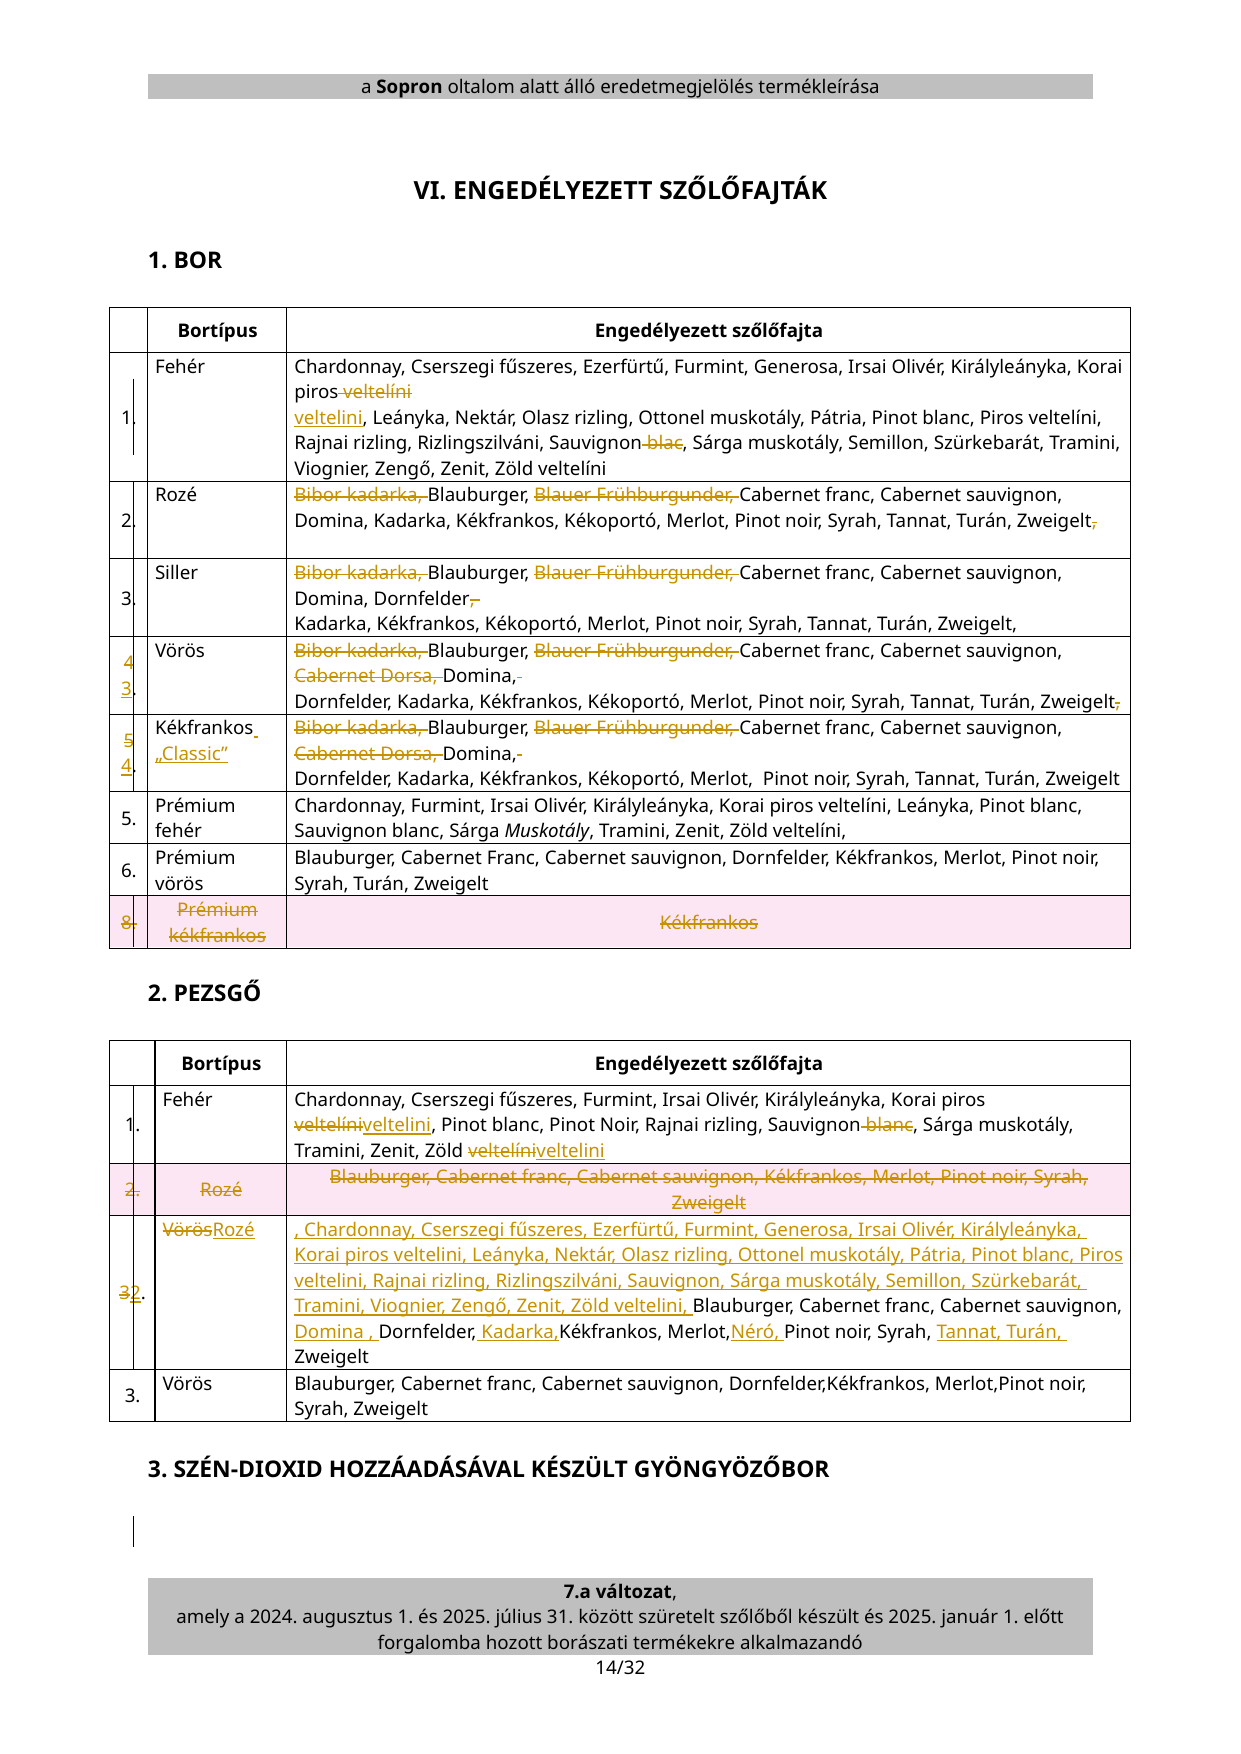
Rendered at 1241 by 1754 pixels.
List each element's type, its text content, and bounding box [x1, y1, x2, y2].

table_cell [156, 1216, 286, 1369]
table_cell Siller [148, 559, 286, 636]
table_cell 5. [110, 792, 147, 843]
table_cell Blauburger, Cabernet franc, Cabernet sauvignon, Domina, Dornfelder, Kadarka, Kékfrankos, Kékoportó, Merlot, Pinot noir, Syrah, Tannat, Turán, Zweigelt [287, 637, 1130, 713]
table_cell 3. [110, 559, 133, 636]
table_cell 1. [110, 353, 147, 481]
table_cell Chardonnay, Cserszegi fűszeres, Furmint, Irsai Olivér, Királyleányka, Korai piros , Pinot blanc, Pinot Noir, Rajnai rizling, Sauvignon, Sárga muskotály, Tramini, Zenit, Zöld [287, 1086, 1130, 1163]
table_cell 2. [134, 482, 147, 558]
table_cell 2. [110, 482, 133, 558]
table_cell Blauburger, Cabernet franc, Cabernet sauvignon, Domina, Dornfelder, Kadarka, Kékfrankos, Kékoportó, Merlot, Pinot noir, Syrah, Tannat, Turán, Zweigelt [287, 715, 1130, 791]
table_cell 6. [110, 844, 147, 895]
table_cell Fehér [156, 1086, 286, 1163]
table_cell Blauburger, Cabernet franc, Cabernet sauvignon, Domina, Kadarka, Kékfrankos, Kékoportó, Merlot, Pinot noir, Syrah, Tannat, Turán, Zweigelt [287, 482, 1130, 558]
table_cell . [110, 637, 133, 713]
table_cell Rozé [148, 482, 286, 558]
table_cell . [110, 715, 133, 791]
table_cell . [134, 715, 147, 791]
text 3. SZÉN-DIOXID HOZZÁADÁSÁVAL KÉSZÜLT GYÖNGYÖZŐBOR [148, 1453, 1093, 1484]
table_header Engedélyezett szőlőfajta [287, 308, 1130, 352]
table_cell Chardonnay, Furmint, Irsai Olivér, Királyleányka, Korai piros veltelíni, Leányka, Pinot blanc, Sauvignon blanc, Sárga Muskotály, Tramini, Zenit, Zöld veltelíni, [287, 792, 1130, 843]
table_cell Blauburger, Cabernet franc, Cabernet sauvignon, Domina, Dornfelder Kadarka, Kékfrankos, Kékoportó, Merlot, Pinot noir, Syrah, Tannat, Turán, Zweigelt, [287, 559, 1130, 636]
table_cell Vörös [148, 637, 286, 713]
text 2. PEZSGŐ [148, 977, 1093, 1008]
table_header [110, 1041, 154, 1085]
table_cell 1. [134, 1086, 154, 1163]
table_cell Vörös [156, 1370, 286, 1421]
table_header Bortípus [148, 308, 286, 352]
table_header [110, 308, 147, 352]
table_cell . [110, 1216, 133, 1369]
table_cell Blauburger, Cabernet franc, Cabernet sauvignon, Dornfelder,Kékfrankos, Merlot,Pinot noir, Syrah, Zweigelt [287, 1370, 1130, 1421]
table_cell 1. [110, 1086, 133, 1163]
table_cell Fehér [148, 353, 286, 481]
table_cell 3. [134, 559, 147, 636]
table_cell Prémium fehér [148, 792, 286, 843]
table_cell 3. [110, 1370, 154, 1421]
table_header Engedélyezett szőlőfajta [287, 1041, 1130, 1085]
table_cell Blauburger, Cabernet Franc, Cabernet sauvignon, Dornfelder, Kékfrankos, Merlot, Pinot noir, Syrah, Turán, Zweigelt [287, 844, 1130, 895]
table_cell . [134, 637, 147, 713]
text 1. BOR [148, 244, 1093, 275]
table_cell Kékfrankos [148, 715, 286, 791]
table_header Bortípus [156, 1041, 286, 1085]
table_cell Blauburger, Cabernet franc, Cabernet sauvignon, Dornfelder,Kékfrankos, Merlot,Pinot noir, Syrah, Zweigelt [287, 1216, 1130, 1369]
table_cell Prémium vörös [148, 844, 286, 895]
table_cell Chardonnay, Cserszegi fűszeres, Ezerfürtű, Furmint, Generosa, Irsai Olivér, Királyleányka, Korai piros , Leányka, Nektár, Olasz rizling, Ottonel muskotály, Pátria, Pinot blanc, Piros veltelíni, Rajnai rizling, Rizlingszilváni, Sauvignon, Sárga muskotály, Semillon, Szürkebarát, Tramini, Viognier, Zengő, Zenit, Zöld veltelíni [287, 353, 1130, 481]
table_cell . [134, 1216, 154, 1369]
text VI. ENGEDÉLYEZETT SZŐLŐFAJTÁK [148, 173, 1093, 207]
